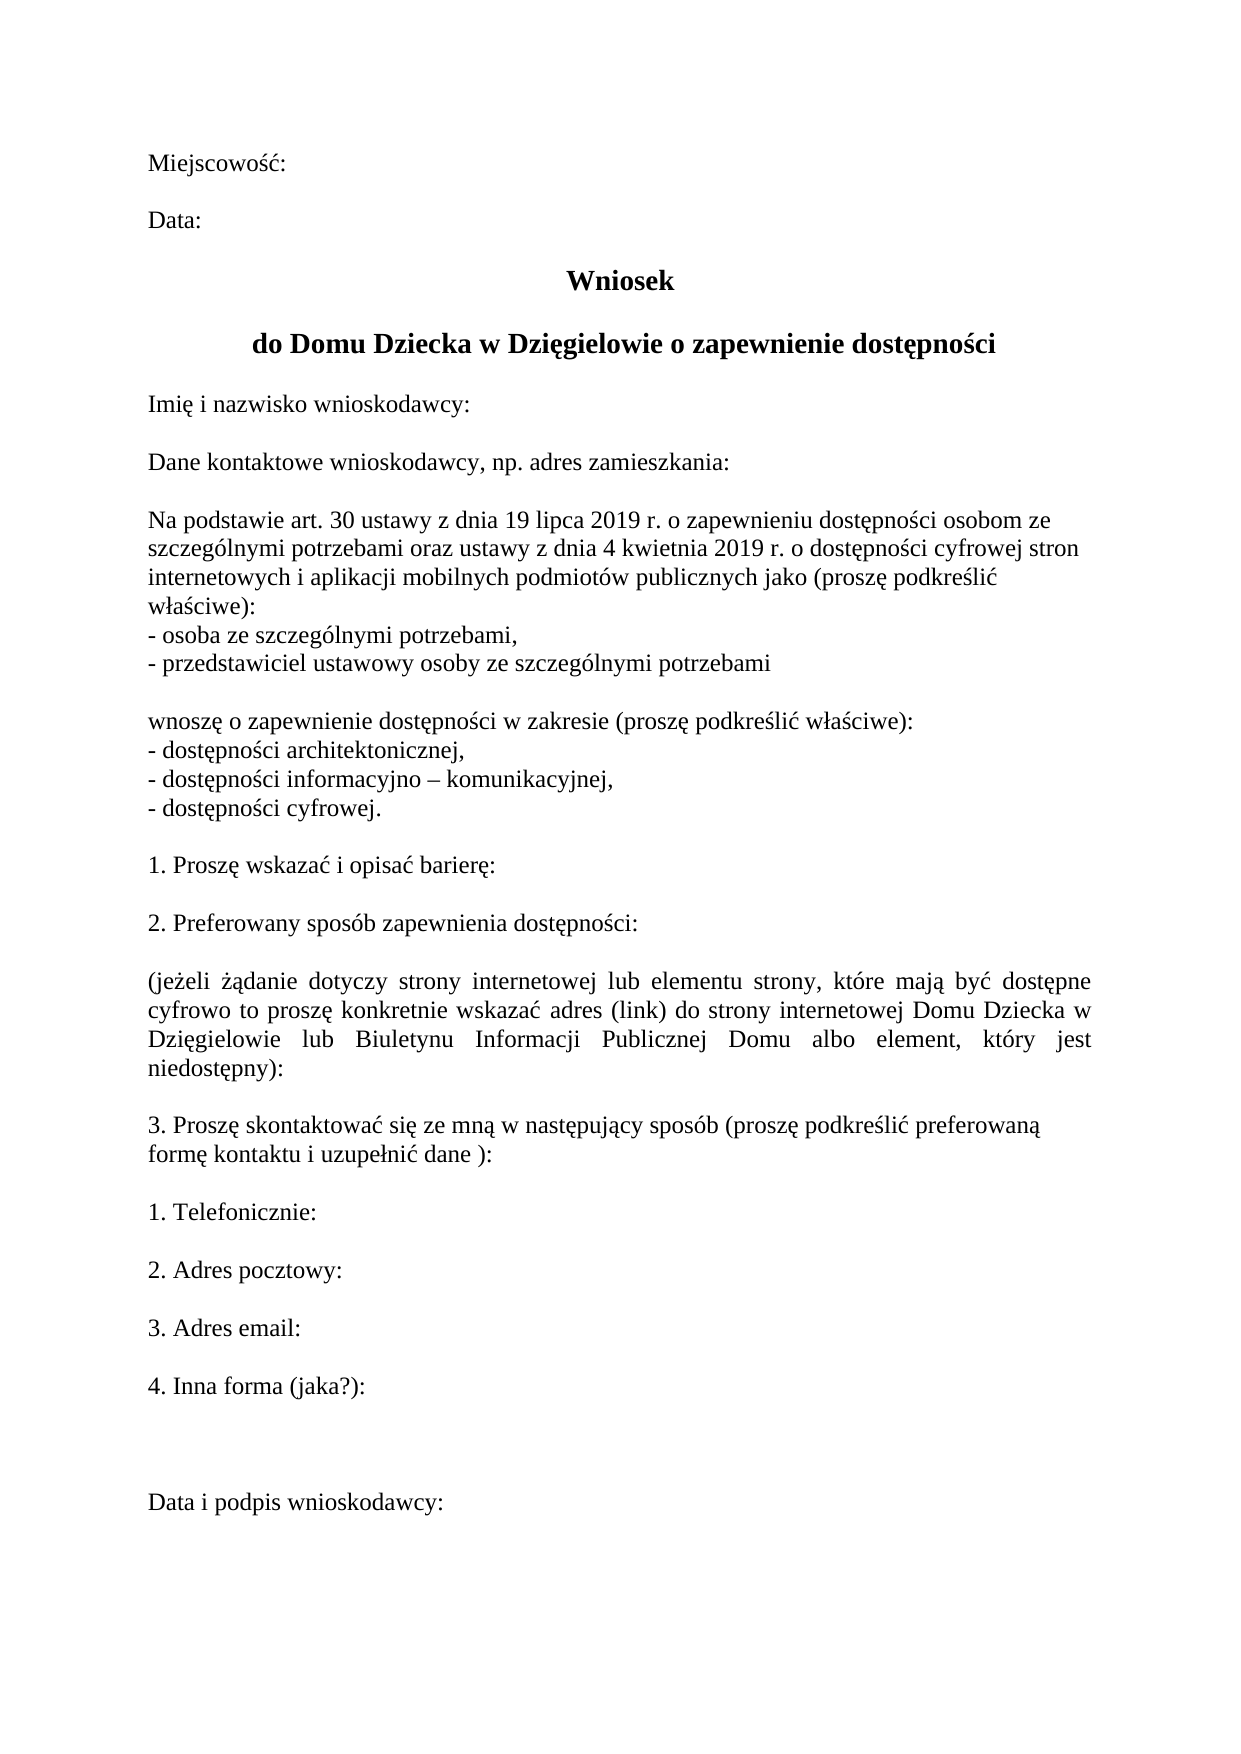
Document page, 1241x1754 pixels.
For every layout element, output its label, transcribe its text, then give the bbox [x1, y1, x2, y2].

text do Domu Dziecka w Dzięgielowie o zapewnienie dostępności [148, 326, 1093, 360]
text Dane kontaktowe wnioskodawcy, np. adres zamieszkania: [148, 447, 1093, 476]
text Data i podpis wnioskodawcy: [148, 1487, 1093, 1516]
text Miejscowość: [148, 148, 1093, 176]
text 4. Inna forma (jaka?): [148, 1371, 1093, 1400]
text 2. Preferowany sposób zapewnienia dostępności: [148, 908, 1093, 937]
text 3. Adres email: [148, 1313, 1093, 1342]
text 1. Proszę wskazać i opisać barierę: [148, 851, 1093, 879]
text Na podstawie art. 30 ustawy z dnia 19 lipca 2019 r. o zapewnieniu dostępności osobom ze szczególnymi potrzebami oraz ustawy z dnia 4 kwietnia 2019 r. o dostępności cyfrowej stron internetowych i aplikacji mobilnych podmiotów publicznych jako (proszę podkreślić właściwe): - osoba ze szczególnymi potrzebami, - przedstawiciel ustawowy osoby ze szczególnymi potrzebami [148, 505, 1093, 677]
text Data: [148, 206, 1093, 234]
text 2. Adres pocztowy: [148, 1255, 1093, 1284]
text Imię i nazwisko wnioskodawcy: [148, 389, 1093, 418]
text (jeżeli żądanie dotyczy strony internetowej lub elementu strony, które mają być dostępne cyfrowo to proszę konkretnie wskazać adres (link) do strony internetowej Domu Dziecka w Dzięgielowie lub Biuletynu Informacji Publicznej Domu albo element, który jest niedostępny): [148, 966, 1093, 1081]
text Wniosek [148, 263, 1093, 297]
text 1. Telefonicznie: [148, 1197, 1093, 1226]
text 3. Proszę skontaktować się ze mną w następujący sposób (proszę podkreślić preferowaną formę kontaktu i uzupełnić dane ): [148, 1111, 1093, 1168]
text wnoszę o zapewnienie dostępności w zakresie (proszę podkreślić właściwe): - dostępności architektonicznej, - dostępności informacyjno – komunikacyjnej, - dostępności cyfrowej. [148, 706, 1093, 821]
